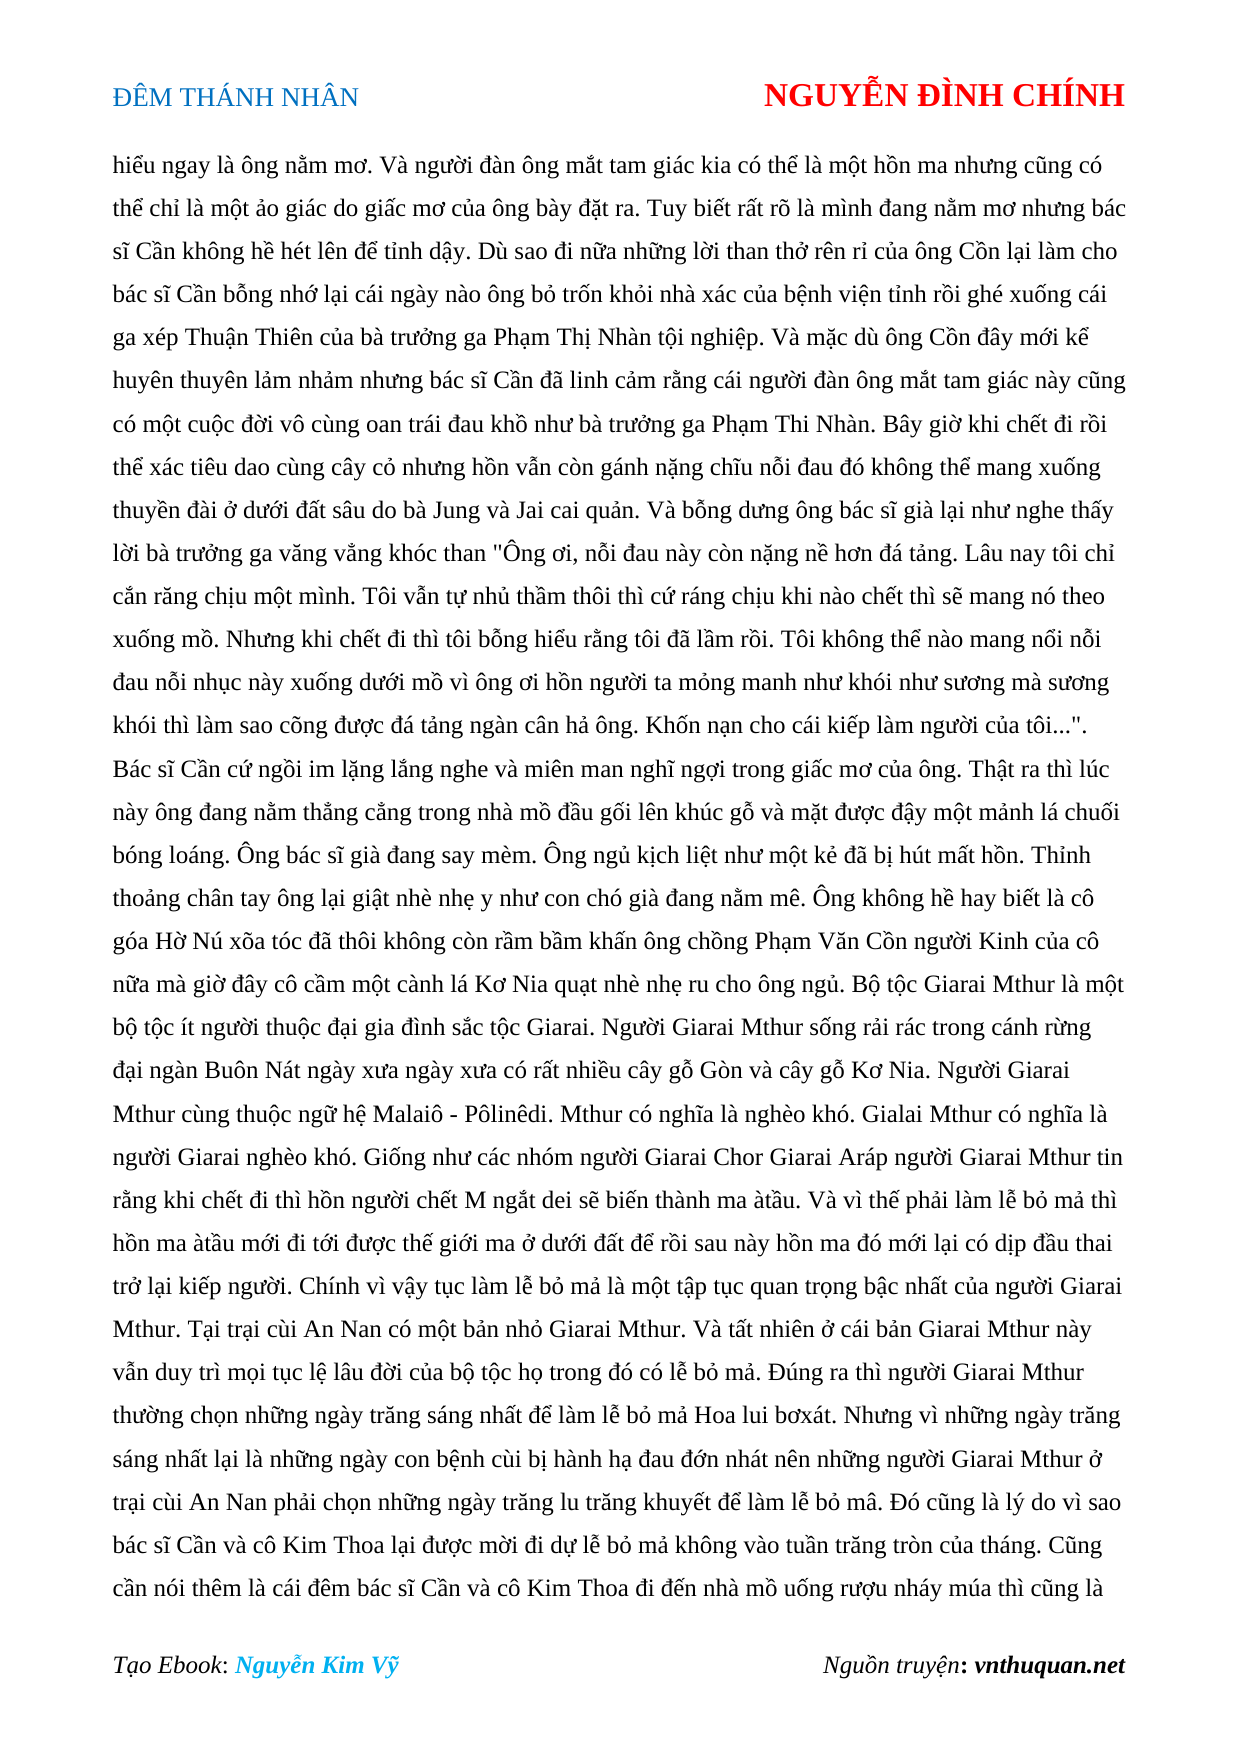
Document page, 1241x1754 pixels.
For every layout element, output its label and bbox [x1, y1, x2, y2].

text [112, 150, 1128, 1602]
